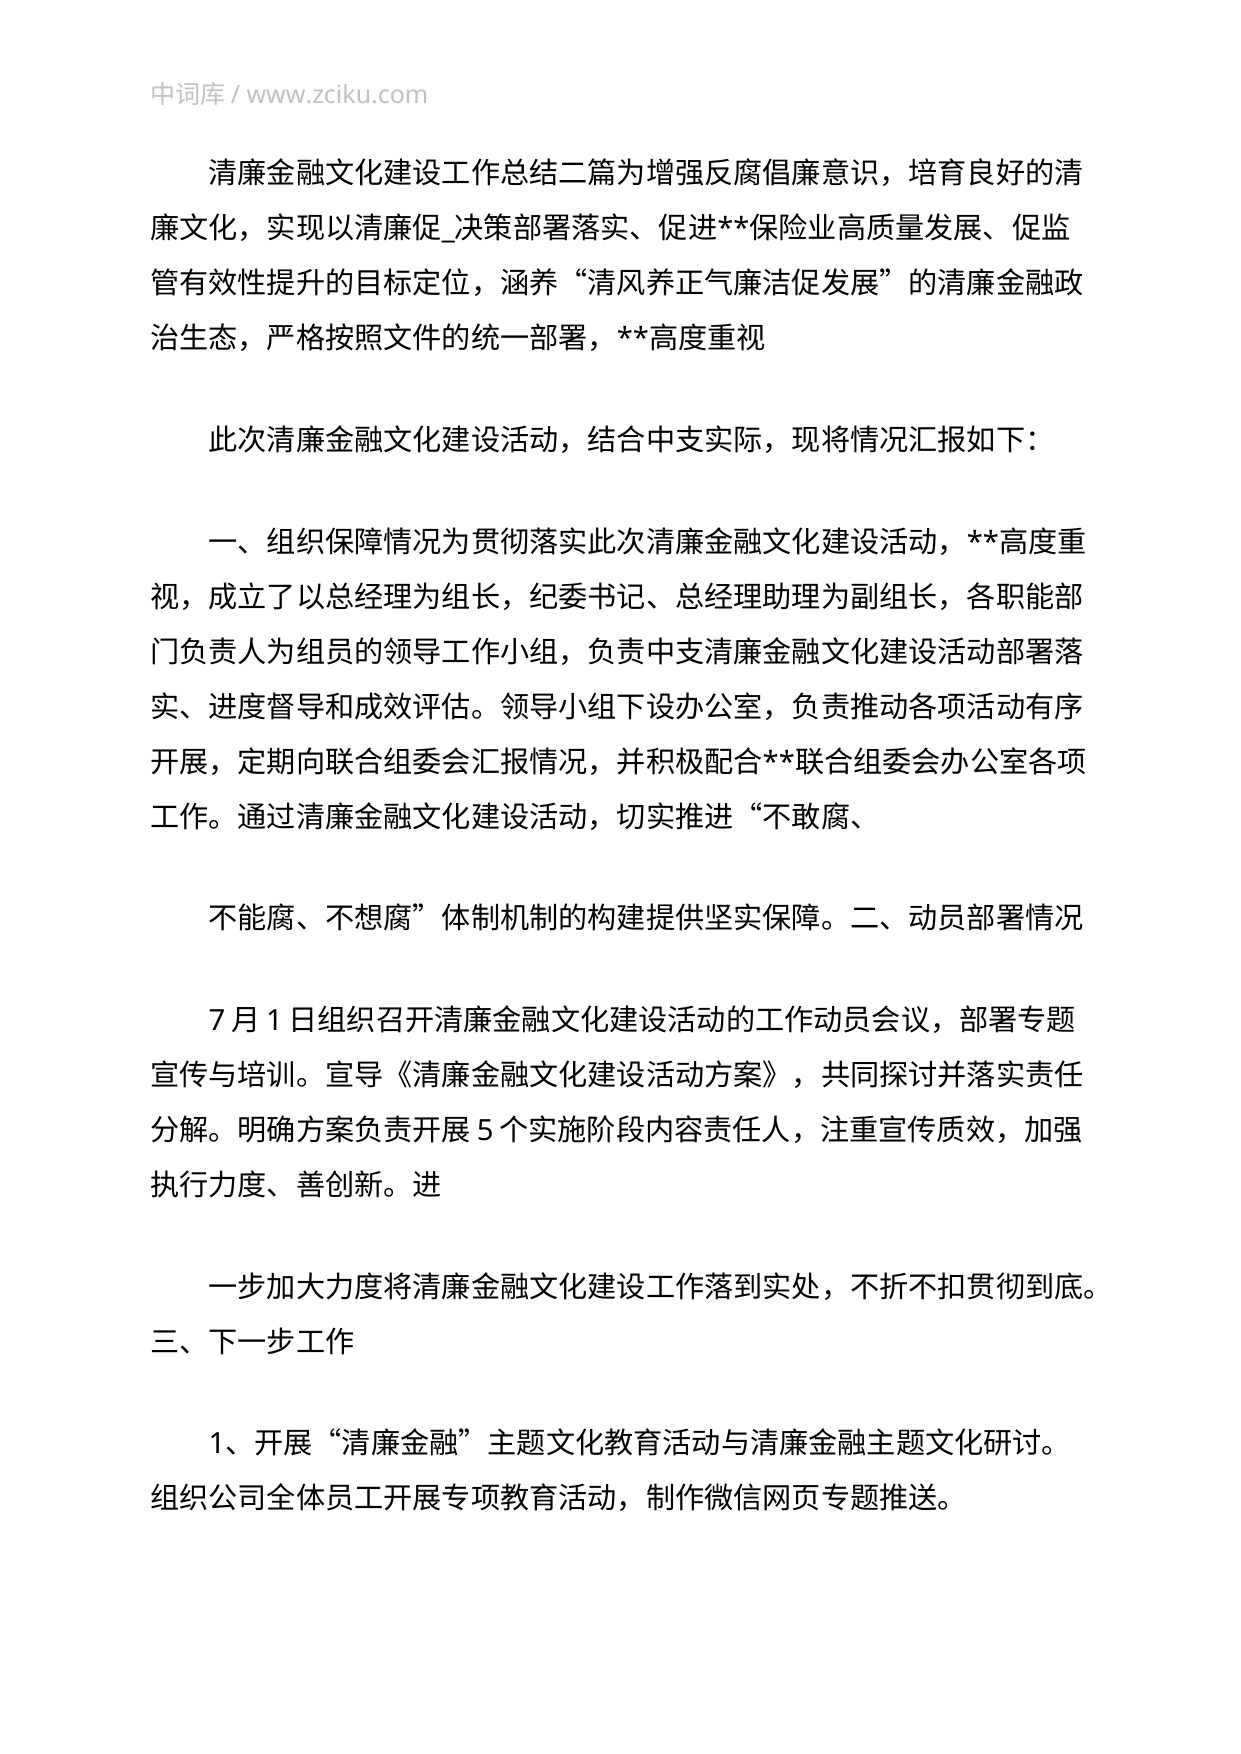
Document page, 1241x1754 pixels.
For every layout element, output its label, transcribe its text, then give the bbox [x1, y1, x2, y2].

text 一、组织保障情况为贯彻落实此次清廉金融文化建设活动，**高度重视，成立了以总经理为组长，纪委书记、总经理助理为副组长，各职能部门负责人为组员的领导工作小组，负责中支清廉金融文化建设活动部署落实、进度督导和成效评估。领导小组下设办公室，负责推动各项活动有序开展，定期向联合组委会汇报情况，并积极配合**联合组委会办公室各项工作。通过清廉金融文化建设活动，切实推进“不敢腐、 [150, 518, 1090, 836]
text 一步加大力度将清廉金融文化建设工作落到实处，不折不扣贯彻到底。三、下一步工作 [150, 1263, 1090, 1361]
text 清廉金融文化建设工作总结二篇为增强反腐倡廉意识，培育良好的清廉文化，实现以清廉促_决策部署落实、促进**保险业高质量发展、促监管有效性提升的目标定位，涵养“清风养正气廉洁促发展”的清廉金融政治生态，严格按照文件的统一部署，**高度重视 [150, 150, 1090, 357]
text 1、开展“清廉金融”主题文化教育活动与清廉金融主题文化研讨。组织公司全体员工开展专项教育活动，制作微信网页专题推送。 [150, 1420, 1090, 1517]
text 不能腐、不想腐”体制机制的构建提供坚实保障。二、动员部署情况 [150, 895, 1090, 937]
text 7月1日组织召开清廉金融文化建设活动的工作动员会议，部署专题宣传与培训。宣导《清廉金融文化建设活动方案》，共同探讨并落实责任分解。明确方案负责开展5个实施阶段内容责任人，注重宣传质效，加强执行力度、善创新。进 [150, 997, 1090, 1204]
text 此次清廉金融文化建设活动，结合中支实际，现将情况汇报如下： [150, 417, 1090, 459]
